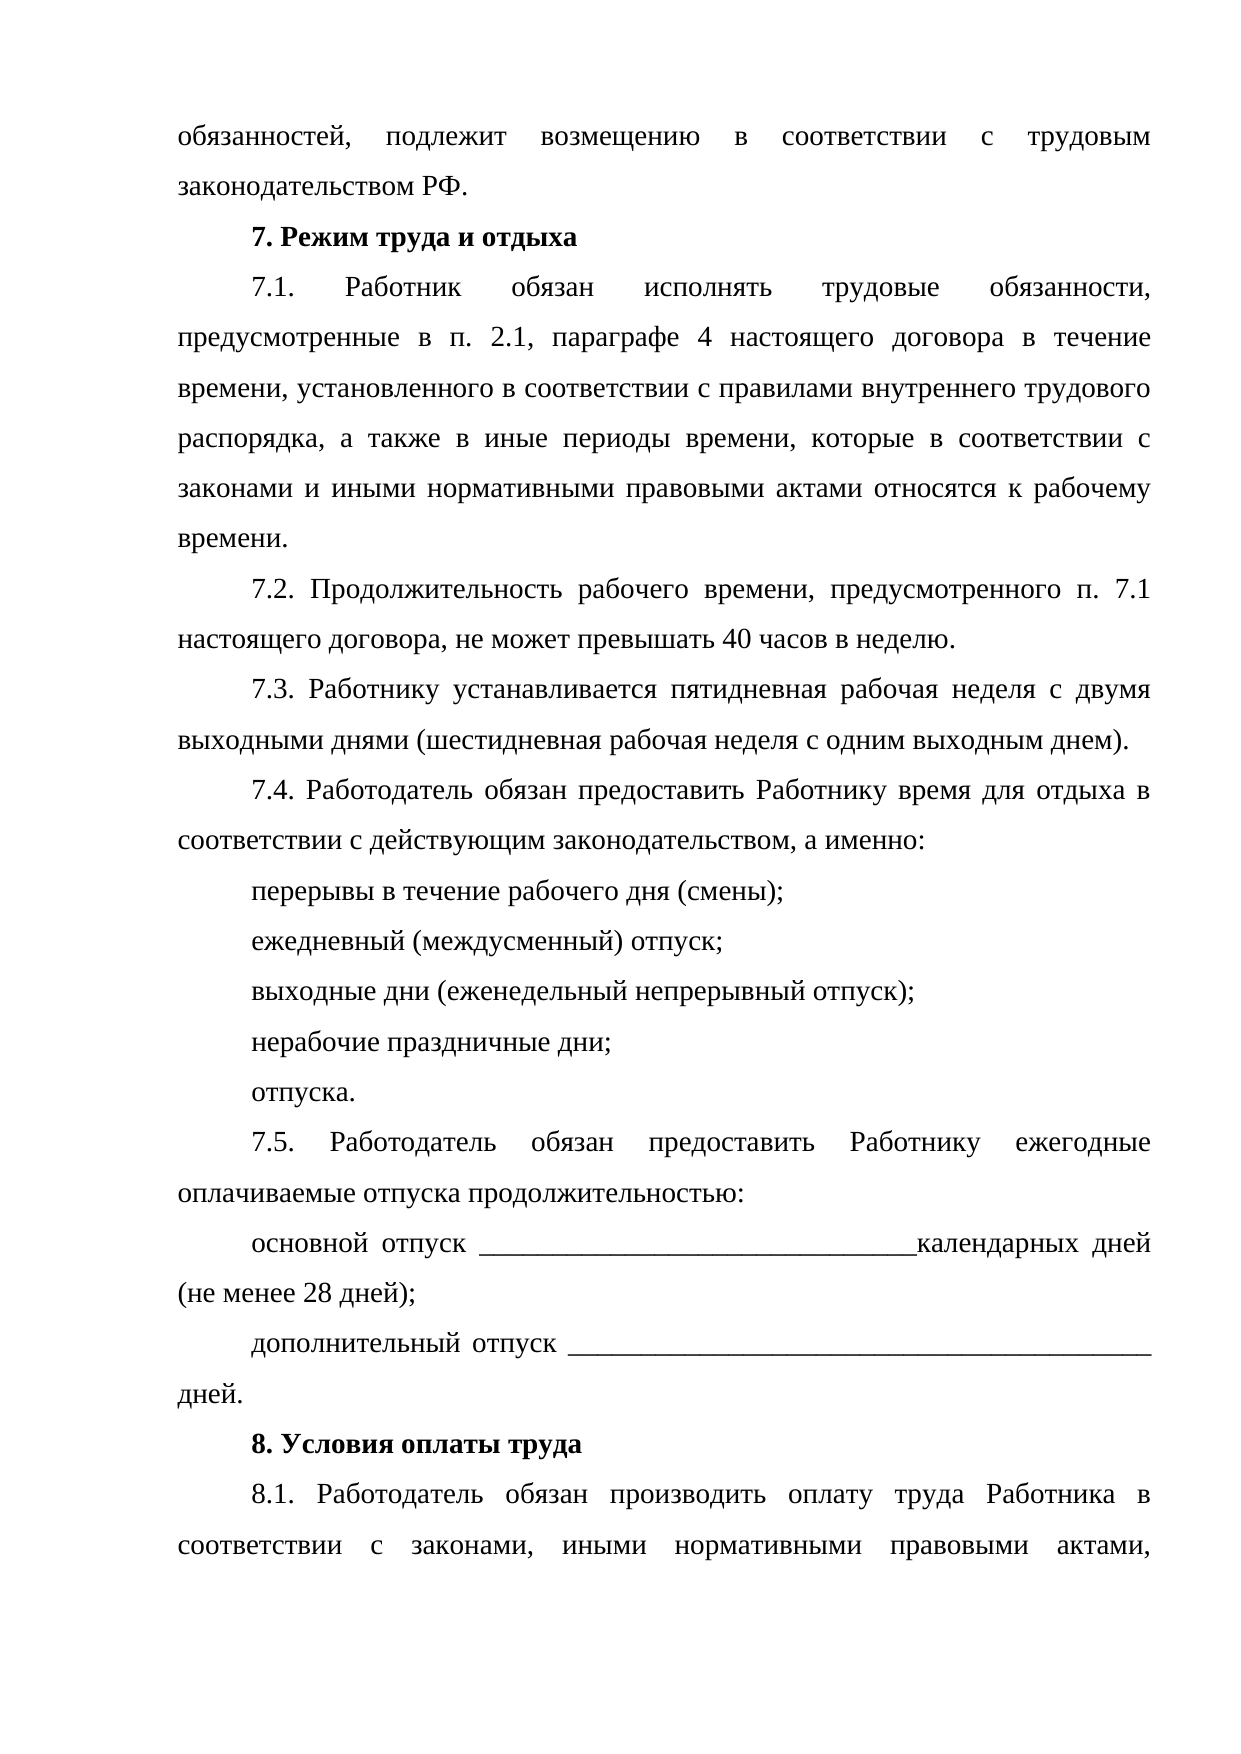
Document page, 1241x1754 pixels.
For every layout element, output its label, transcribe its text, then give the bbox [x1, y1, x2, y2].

text отпуска. [177, 1074, 1152, 1108]
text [177, 118, 1152, 202]
text дополнительный отпуск ________________________________________ дней. [177, 1326, 1152, 1409]
text ежедневный (междусменный) отпуск; [177, 923, 1152, 957]
text основной отпуск ______________________________календарных дней (не менее 28 дней); [177, 1225, 1152, 1309]
text 7.1. Работник обязан исполнять трудовые обязанности, предусмотренные в п. 2.1, параграфе 4 настоящего договора в течение времени, установленного в соответствии с правилами внутреннего трудового распорядка, а также в иные периоды времени, которые в соответствии с законами и иными нормативными правовыми актами относятся к рабочему времени. [177, 269, 1152, 554]
text 7.5. Работодатель обязан предоставить Работнику ежегодные оплачиваемые отпуска продолжительностью: [177, 1124, 1152, 1208]
text 7.3. Работнику устанавливается пятидневная рабочая неделя с двумя выходными днями (шестидневная рабочая неделя с одним выходным днем). [177, 672, 1152, 755]
text нерабочие праздничные дни; [177, 1024, 1152, 1057]
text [177, 1477, 1152, 1560]
text 7.4. Работодатель обязан предоставить Работнику время для отдыха в соответствии с действующим законодательством, а именно: [177, 772, 1152, 856]
text выходные дни (еженедельный непрерывный отпуск); [177, 973, 1152, 1007]
text 8. Условия оплаты труда [177, 1426, 1152, 1460]
text 7. Режим труда и отдыха [177, 219, 1152, 252]
text 7.2. Продолжительность рабочего времени, предусмотренного п. 7.1 настоящего договора, не может превышать 40 часов в неделю. [177, 571, 1152, 655]
text перерывы в течение рабочего дня (смены); [177, 873, 1152, 906]
